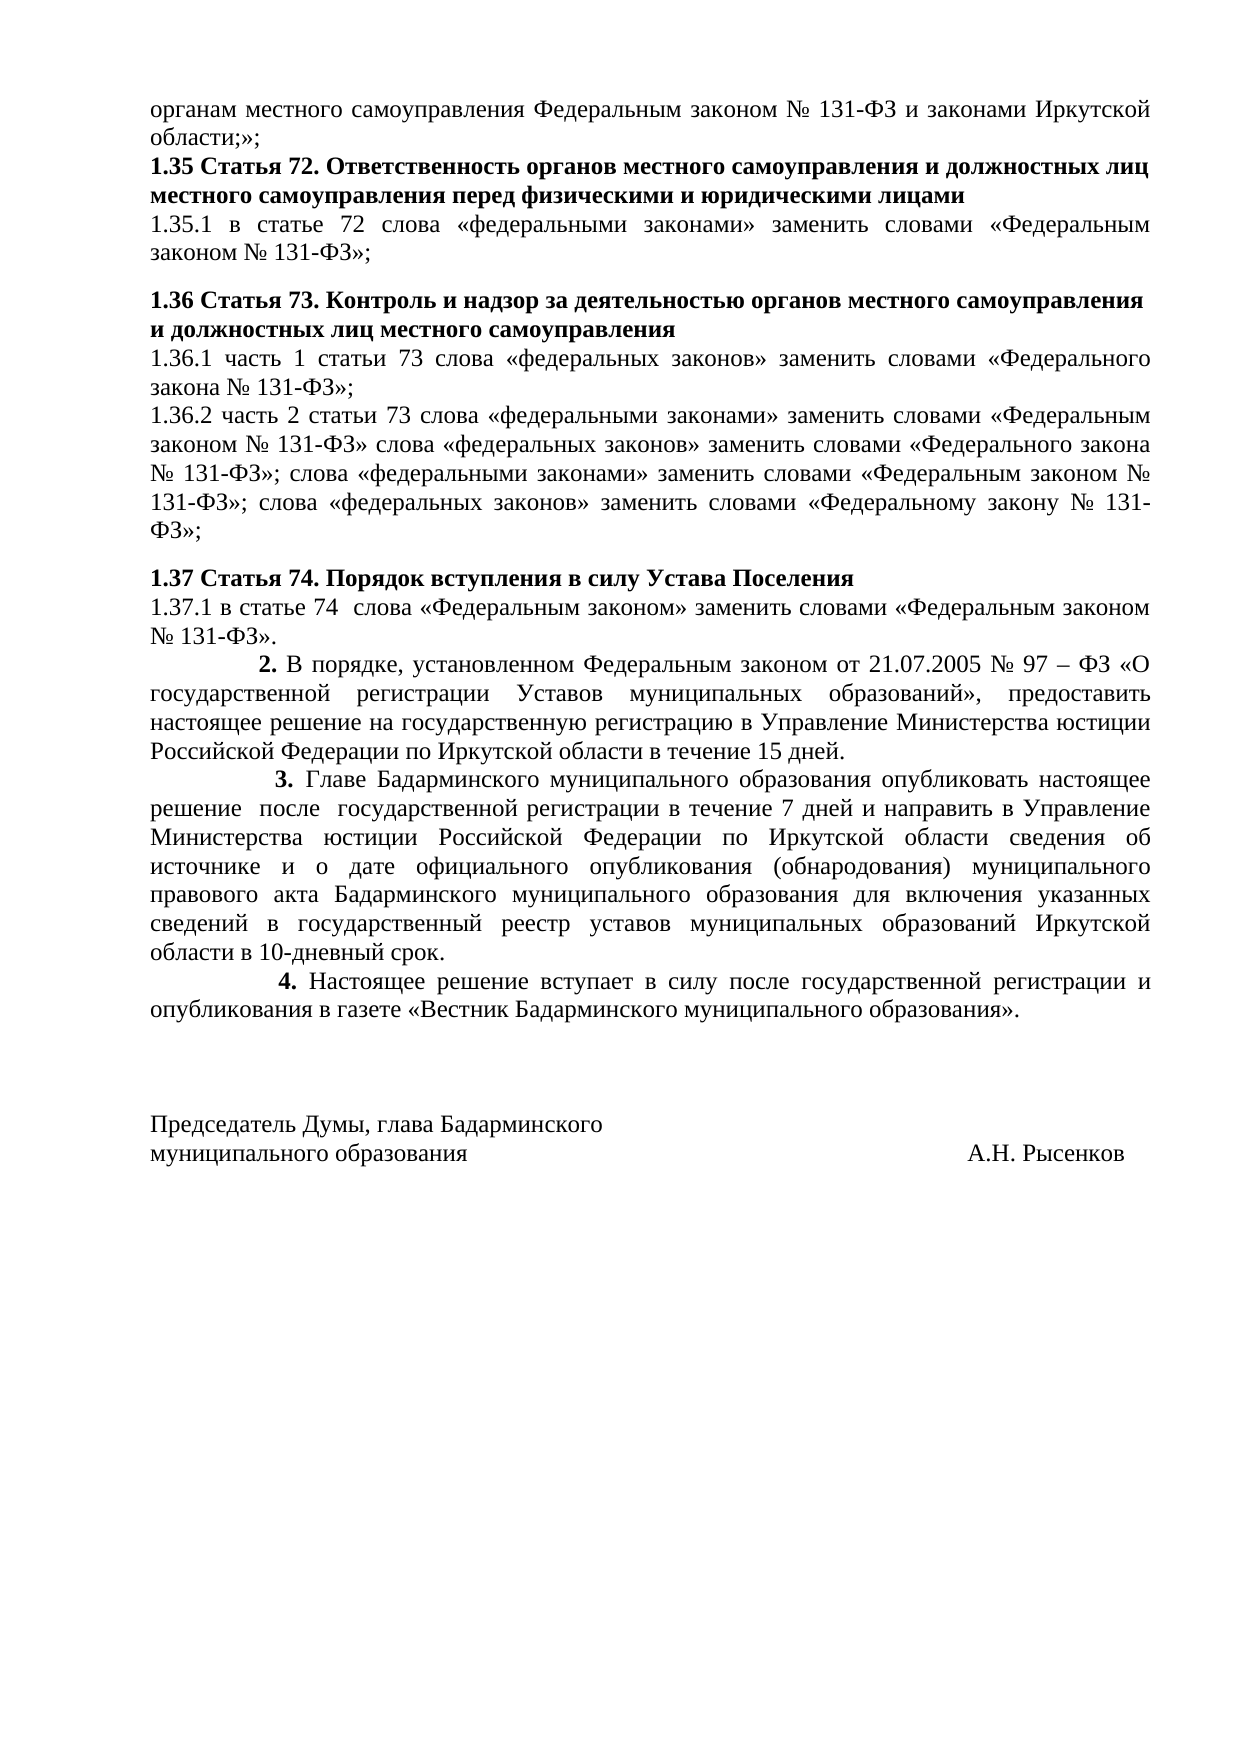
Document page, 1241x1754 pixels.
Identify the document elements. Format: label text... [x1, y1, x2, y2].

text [150, 94, 1152, 151]
text 4. Настоящее решение вступает в силу после государственной регистрации и опубликования в газете «Вестник Бадарминского муниципального образования». [150, 966, 1152, 1023]
text 3. Главе Бадарминского муниципального образования опубликовать настоящее решение после государственной регистрации в течение 7 дней и направить в Управление Министерства юстиции Российской Федерации по Иркутской области сведения об источнике и о дате официального опубликования (обнародования) муниципального правового акта Бадарминского муниципального образования для включения указанных сведений в государственный реестр уставов муниципальных образований Иркутской области в 10-дневный срок. [150, 764, 1152, 966]
text 1.36.1 часть 1 статьи 73 слова «федеральных законов» заменить словами «Федерального закона № 131-ФЗ»; [150, 343, 1152, 400]
text 1.36.2 часть 2 статьи 73 слова «федеральными законами» заменить словами «Федеральным законом № 131-ФЗ» слова «федеральных законов» заменить словами «Федерального закона № 131-ФЗ»; слова «федеральными законами» заменить словами «Федеральным законом № 131-ФЗ»; слова «федеральных законов» заменить словами «Федеральному закону № 131-ФЗ»; [150, 400, 1152, 544]
text Председатель Думы, глава Бадарминского [150, 1109, 1152, 1138]
text 1.37.1 в статье 74 слова «Федеральным законом» заменить словами «Федеральным законом № 131-ФЗ». [150, 592, 1152, 649]
text 1.35.1 в статье 72 слова «федеральными законами» заменить словами «Федеральным законом № 131-ФЗ»; [150, 209, 1152, 266]
text муниципального образования А.Н. Рысенков [150, 1138, 1152, 1167]
text 1.36 Статья 73. Контроль и надзор за деятельностью органов местного самоуправления и должностных лиц местного самоуправления [150, 285, 1152, 343]
text 2. В порядке, установленном Федеральным законом от 21.07.2005 № 97 – ФЗ «О государственной регистрации Уставов муниципальных образований», предоставить настоящее решение на государственную регистрацию в Управление Министерства юстиции Российской Федерации по Иркутской области в течение 15 дней. [150, 649, 1152, 764]
text 1.37 Статья 74. Порядок вступления в силу Устава Поселения [150, 563, 1152, 592]
text 1.35 Статья 72. Ответственность органов местного самоуправления и должностных лиц местного самоуправления перед физическими и юридическими лицами [150, 151, 1152, 209]
